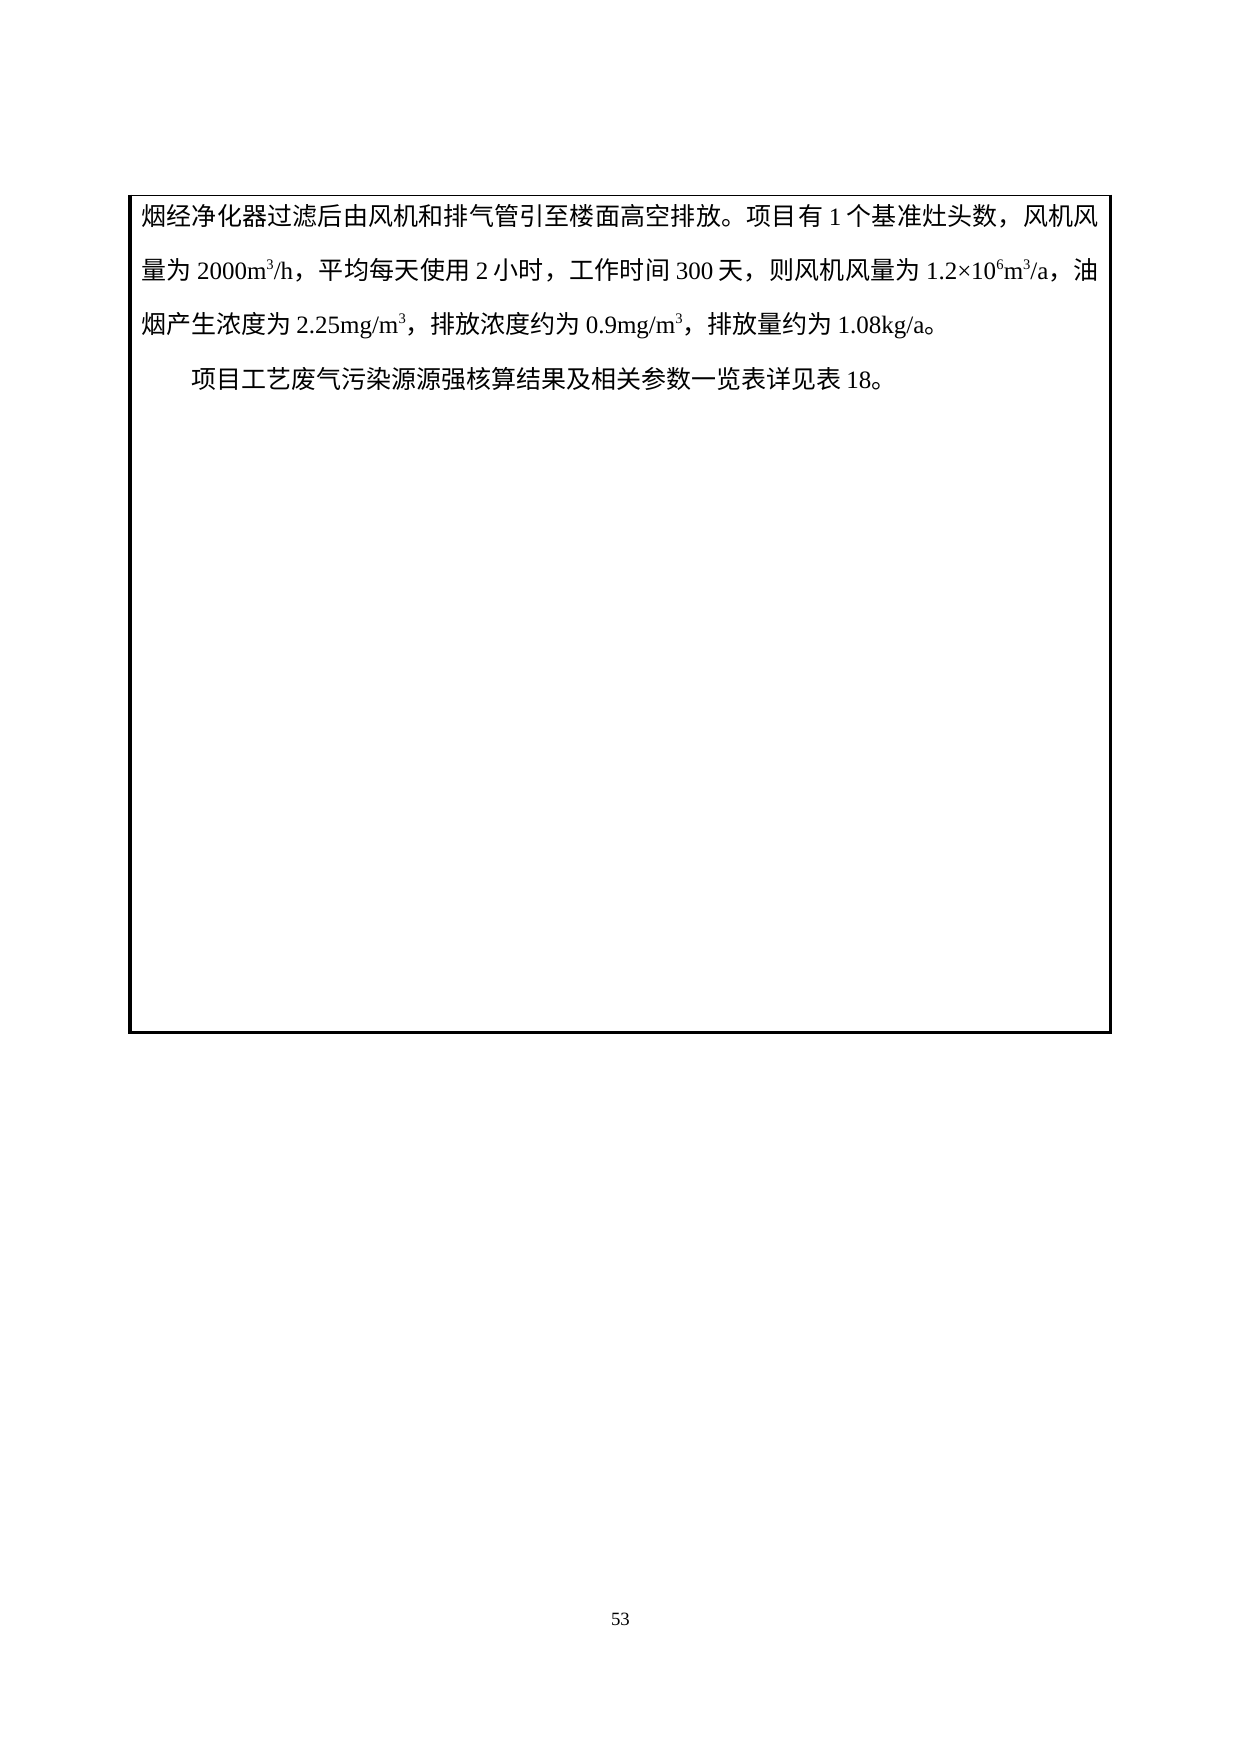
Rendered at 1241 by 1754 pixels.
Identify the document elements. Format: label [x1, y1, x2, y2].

table_cell [132, 196, 1109, 1031]
